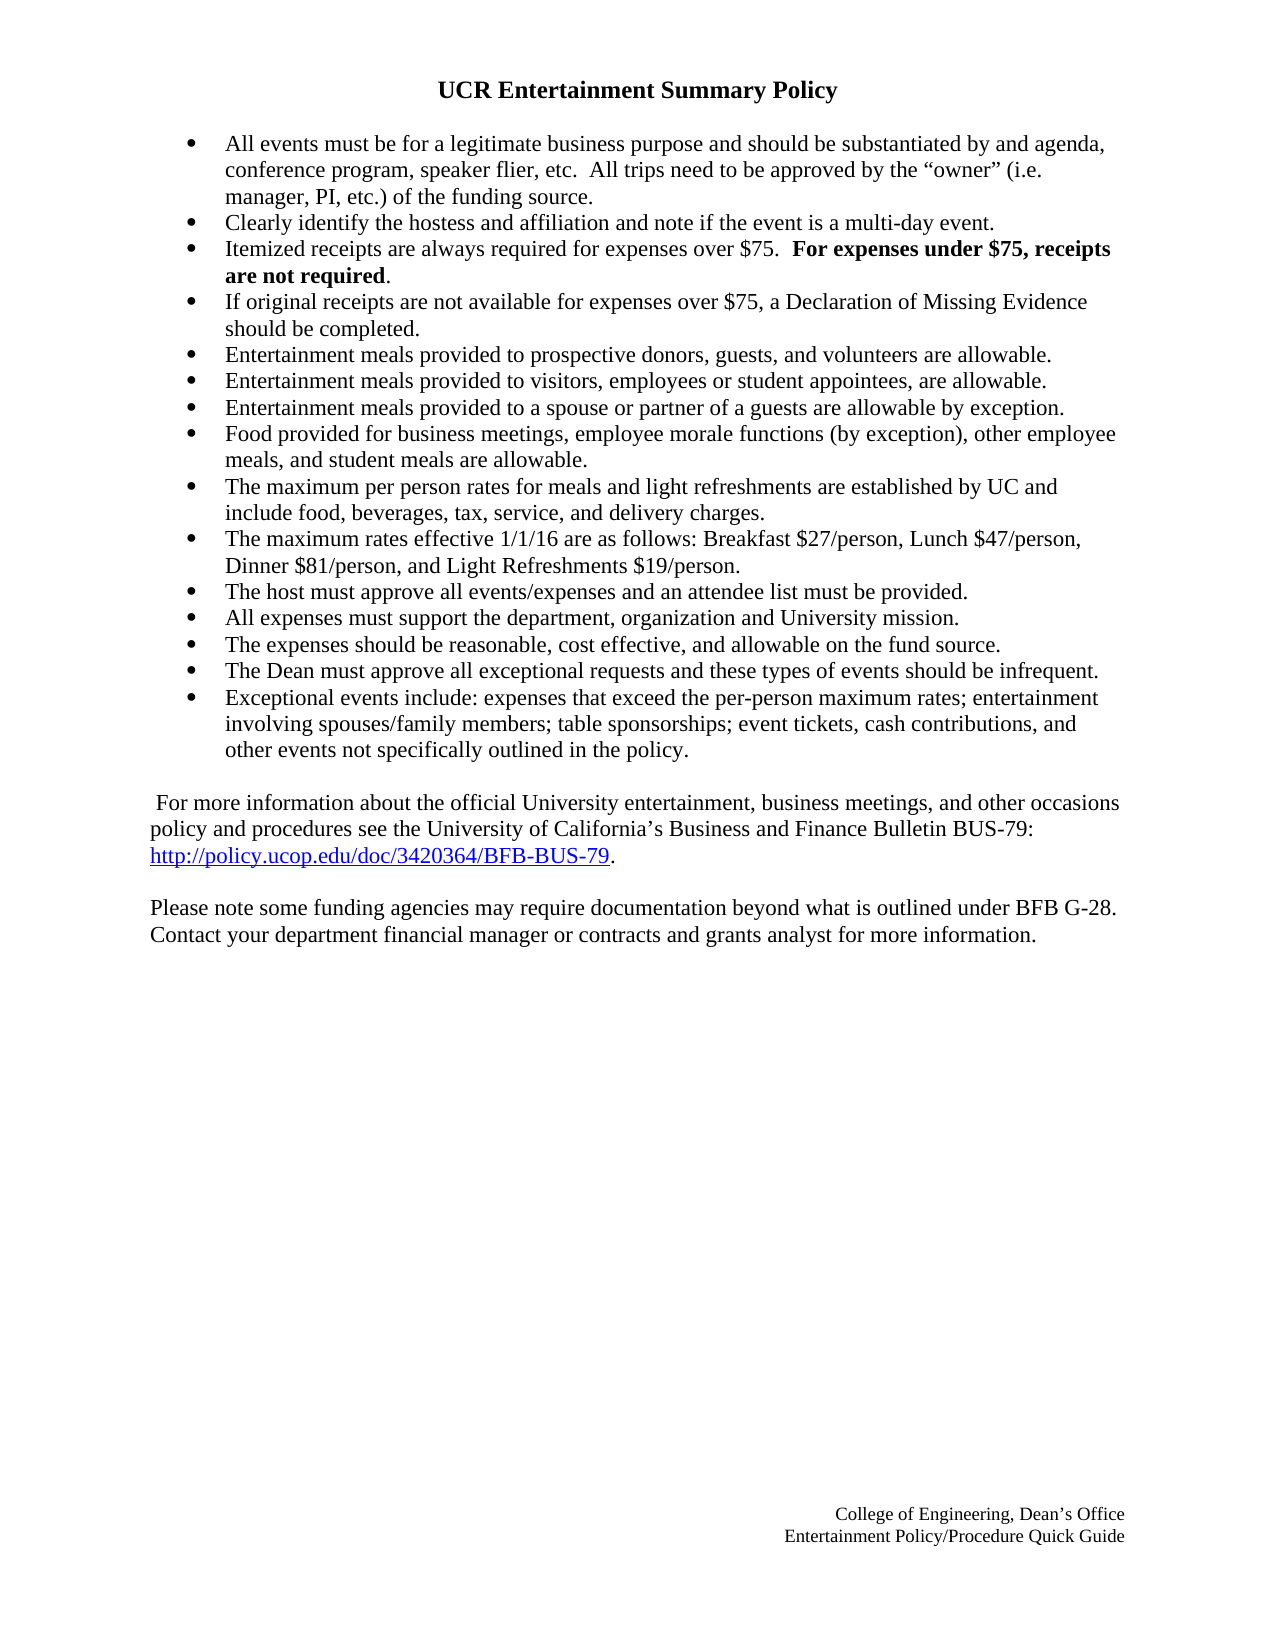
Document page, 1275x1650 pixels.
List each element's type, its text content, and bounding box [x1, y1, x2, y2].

list Food provided for business meetings, employee morale functions (by exception), other employee meals, and student meals are allowable. [187, 420, 1125, 473]
list All events must be for a legitimate business purpose and should be substantiated by and agenda, conference program, speaker flier, etc. All trips need to be approved by the “owner” (i.e. manager, PI, etc.) of the funding source. [187, 130, 1125, 209]
list Entertainment meals provided to prospective donors, guests, and volunteers are allowable. [187, 341, 1125, 367]
list The expenses should be reasonable, cost effective, and allowable on the fund source. [187, 631, 1125, 657]
list The maximum rates effective 1/1/16 are as follows: Breakfast $27/person, Lunch $47/person, Dinner $81/person, and Light Refreshments $19/person. [187, 525, 1125, 578]
list Clearly identify the hostess and affiliation and note if the event is a multi-day event. [187, 209, 1125, 236]
list The maximum per person rates for meals and light refreshments are established by UC and include food, beverages, tax, service, and delivery charges. [187, 473, 1125, 525]
list All expenses must support the department, organization and University mission. [187, 604, 1125, 631]
text Please note some funding agencies may require documentation beyond what is outlined under BFB G-28. Contact your department financial manager or contracts and grants analyst for more information. [150, 894, 1125, 947]
list Exceptional events include: expenses that exceed the per-person maximum rates; entertainment involving spouses/family members; table sponsorships; event tickets, cash contributions, and other events not specifically outlined in the policy. [187, 683, 1125, 763]
text UCR Entertainment Summary Policy [150, 75, 1125, 104]
list Itemized receipts are always required for expenses over $75. For expenses under $75, receipts are not required. [187, 236, 1125, 288]
text For more information about the official University entertainment, business meetings, and other occasions policy and procedures see the University of California’s Business and Finance Bulletin BUS-79: http://policy.ucop.edu/doc/3420364/BFB-BUS-79. [150, 789, 1125, 868]
list Entertainment meals provided to visitors, employees or student appointees, are allowable. [187, 367, 1125, 394]
list Entertainment meals provided to a spouse or partner of a guests are allowable by exception. [187, 394, 1125, 420]
list The Dean must approve all exceptional requests and these types of events should be infrequent. [187, 657, 1125, 683]
list The host must approve all events/expenses and an attendee list must be provided. [187, 578, 1125, 604]
list If original receipts are not available for expenses over $75, a Declaration of Missing Evidence should be completed. [187, 288, 1125, 341]
